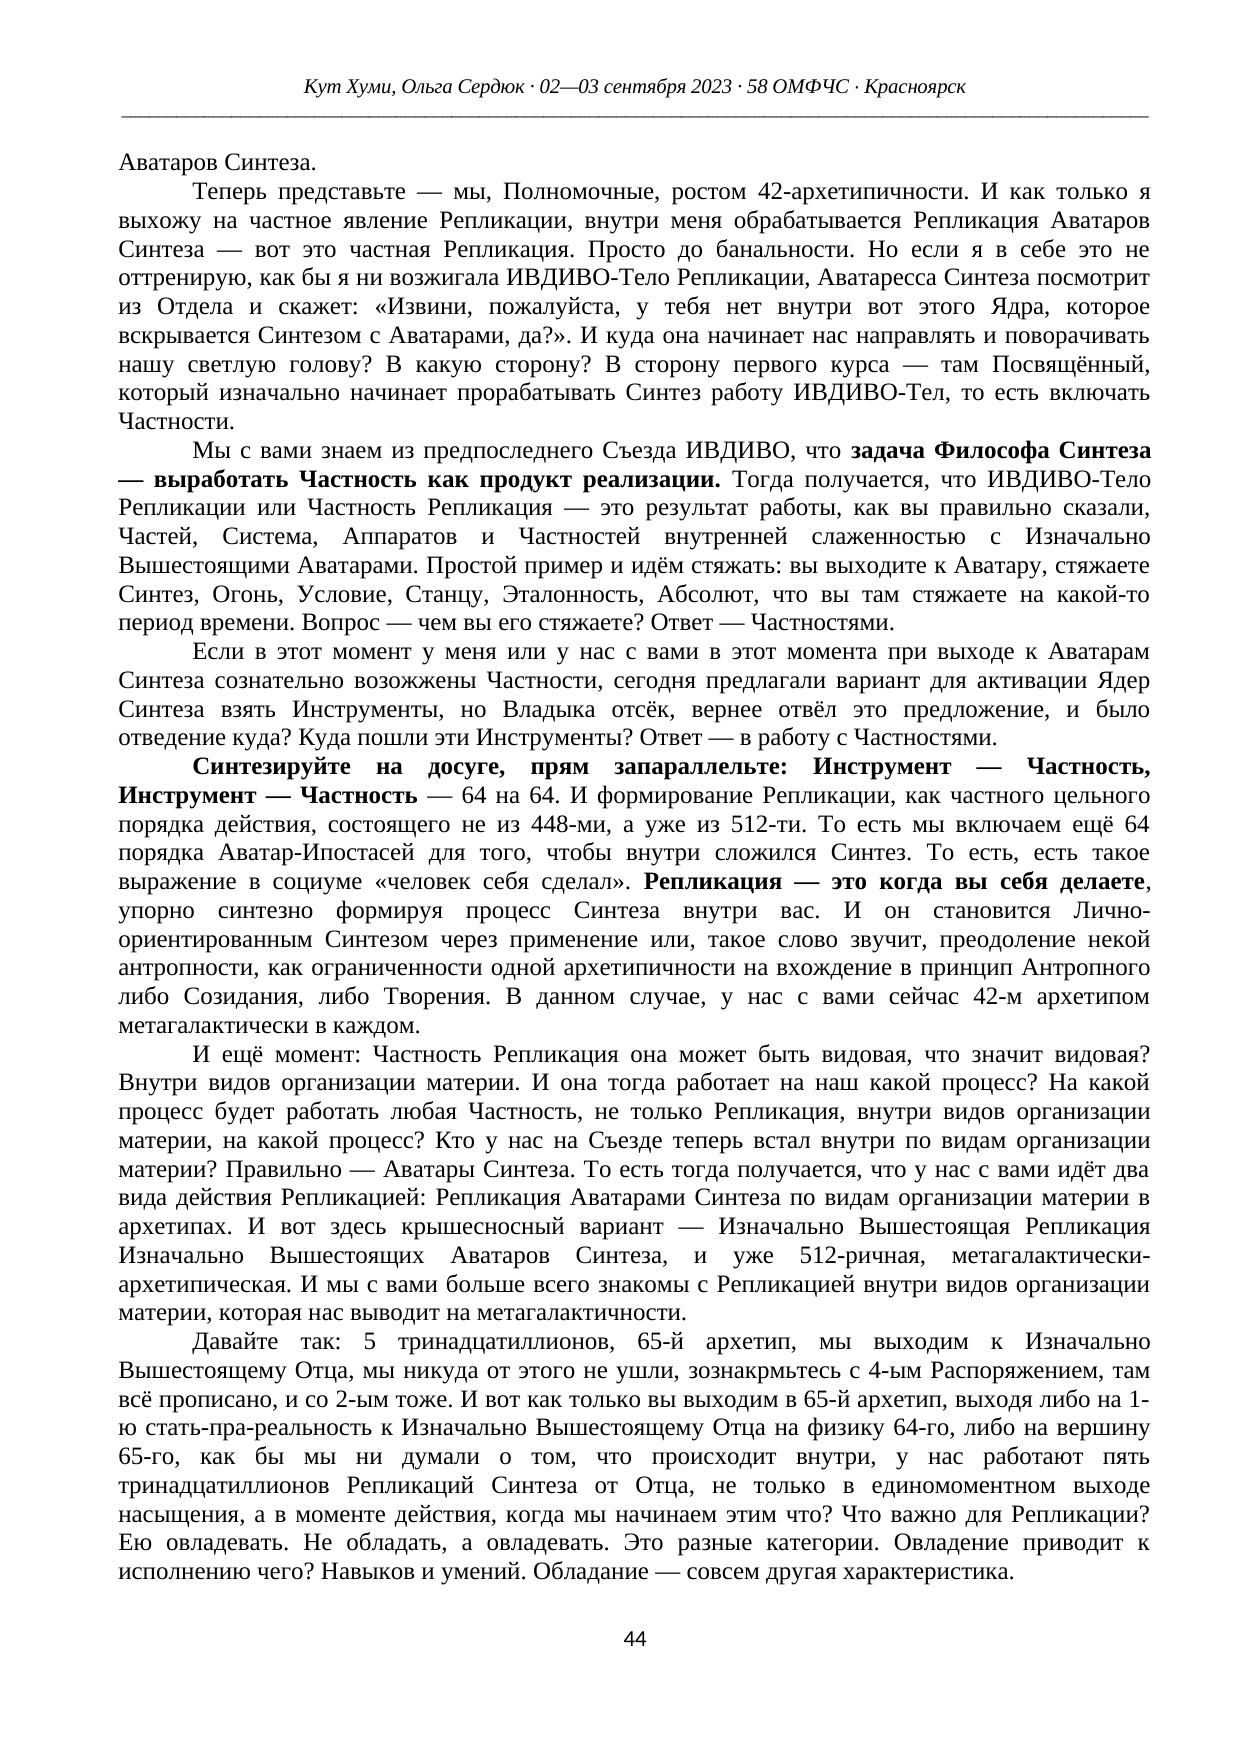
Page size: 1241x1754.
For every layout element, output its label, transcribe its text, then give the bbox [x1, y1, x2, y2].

text Мы с вами знаем из предпоследнего Съезда ИВДИВО, что задача Философа Синтеза — выработать Частность как продукт реализации. Тогда получается, что ИВДИВО-Тело Репликации или Частность Репликация — это результат работы, как вы правильно сказали, Частей, Система, Аппаратов и Частностей внутренней слаженностью с Изначально Вышестоящими Аватарами. Простой пример и идём стяжать: вы выходите к Аватару, стяжаете Синтез, Огонь, Условие, Станцу, Эталонность, Абсолют, что вы там стяжаете на какой-то период времени. Вопрос — чем вы его стяжаете? Ответ — Частностями. [118, 435, 1152, 636]
text Давайте так: 5 тринадцатиллионов, 65-й архетип, мы выходим к Изначально Вышестоящему Отца, мы никуда от этого не ушли, зознакрмьтесь с 4-ым Распоряжением, там всё прописано, и со 2-ым тоже. И вот как только вы выходим в 65-й архетип, выходя либо на 1-ю стать-пра-реальность к Изначально Вышестоящему Отца на физику 64-го, либо на вершину 65-го, как бы мы ни думали о том, что происходит внутри, у нас работают пять тринадцатиллионов Репликаций Синтеза от Отца, не только в единомоментном выходе насыщения, а в моменте действия, когда мы начинаем этим что? Что важно для Репликации? Ею овладевать. Не обладать, а овладевать. Это разные категории. Овладение приводит к исполнению чего? Навыков и умений. Обладание — совсем другая характеристика. [118, 1326, 1152, 1585]
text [118, 147, 1152, 176]
text Если в этот момент у меня или у нас с вами в этот момента при выходе к Аватарам Синтеза сознательно возожжены Частности, сегодня предлагали вариант для активации Ядер Синтеза взять Инструменты, но Владыка отсёк, вернее отвёл это предложение, и было отведение куда? Куда пошли эти Инструменты? Ответ — в работу с Частностями. [118, 636, 1152, 751]
text И ещё момент: Частность Репликация она может быть видовая, что значит видовая? Внутри видов организации материи. И она тогда работает на наш какой процесс? На какой процесс будет работать любая Частность, не только Репликация, внутри видов организации материи, на какой процесс? Кто у нас на Съезде теперь встал внутри по видам организации материи? Правильно — Аватары Синтеза. То есть тогда получается, что у нас с вами идёт два вида действия Репликацией: Репликация Аватарами Синтеза по видам организации материи в архетипах. И вот здесь крышесносный вариант — Изначально Вышестоящая Репликация Изначально Вышестоящих Аватаров Синтеза, и уже 512-ричная, метагалактически-архетипическая. И мы с вами больше всего знакомы с Репликацией внутри видов организации материи, которая нас выводит на метагалактичности. [118, 1039, 1152, 1326]
text Теперь представьте — мы, Полномочные, ростом 42-архетипичности. И как только я выхожу на частное явление Репликации, внутри меня обрабатывается Репликация Аватаров Синтеза — вот это частная Репликация. Просто до банальности. Но если я в себе это не оттренирую, как бы я ни возжигала ИВДИВО-Тело Репликации, Аватаресса Синтеза посмотрит из Отдела и скажет: «Извини, пожалуйста, у тебя нет внутри вот этого Ядра, которое вскрывается Синтезом с Аватарами, да?». И куда она начинает нас направлять и поворачивать нашу светлую голову? В какую сторону? В сторону первого курса — там Посвящённый, который изначально начинает прорабатывать Синтез работу ИВДИВО-Тел, то есть включать Частности. [118, 176, 1152, 435]
text Синтезируйте на досуге, прям запараллельте: Инструмент — Частность, Инструмент — Частность — 64 на 64. И формирование Репликации, как частного цельного порядка действия, состоящего не из 448-ми, а уже из 512-ти. То есть мы включаем ещё 64 порядка Аватар-Ипостасей для того, чтобы внутри сложился Синтез. То есть, есть такое выражение в социуме «человек себя сделал». Репликация — это когда вы себя делаете, упорно синтезно формируя процесс Синтеза внутри вас. И он становится Лично-ориентированным Синтезом через применение или, такое слово звучит, преодоление некой антропности, как ограниченности одной архетипичности на вхождение в принцип Антропного либо Созидания, либо Творения. В данном случае, у нас с вами сейчас 42-м архетипом метагалактически в каждом. [118, 751, 1152, 1039]
